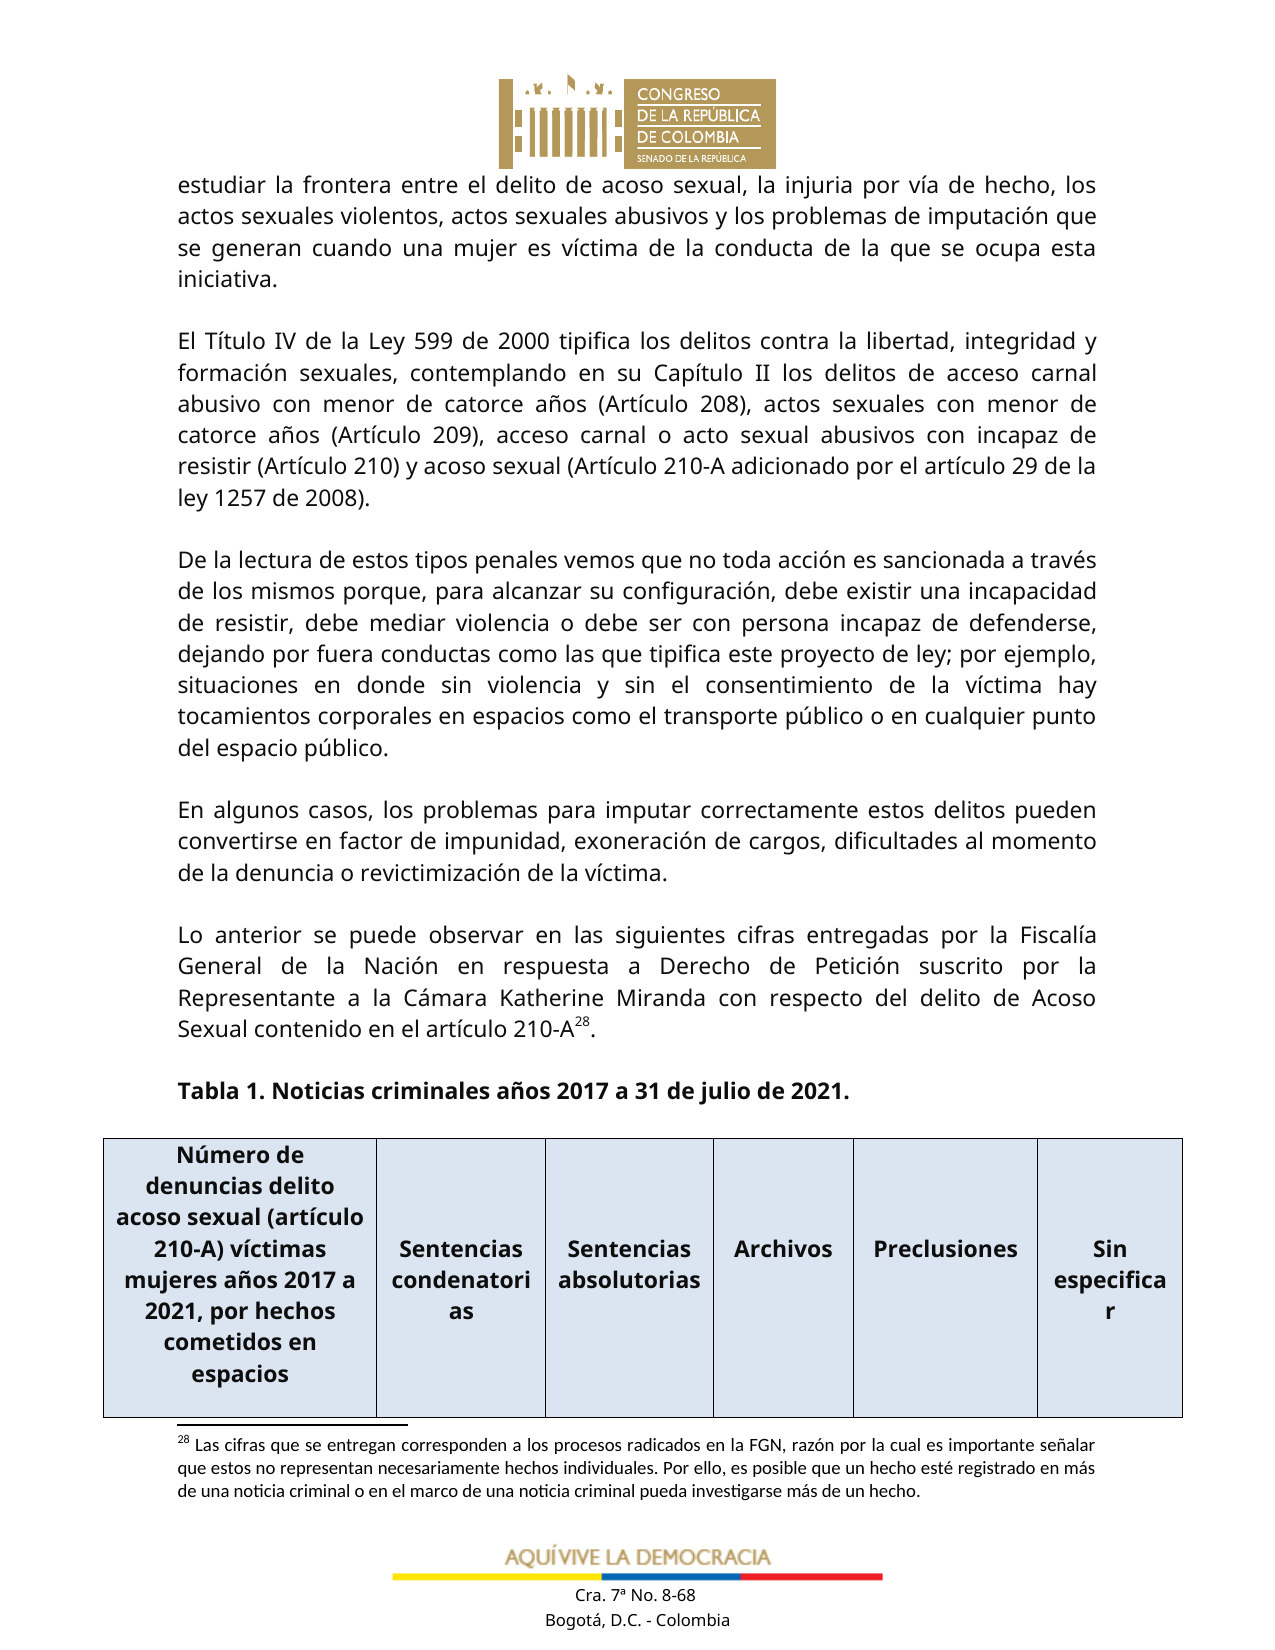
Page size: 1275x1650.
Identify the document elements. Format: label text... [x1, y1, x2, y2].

picture [377, 1536, 898, 1584]
text Tabla 1. Noticias criminales años 2017 a 31 de julio de 2021. [177, 1075, 1098, 1107]
text Lo anterior se puede observar en las siguientes cifras entregadas por la Fiscalía General de la Nación en respuesta a Derecho de Petición suscrito por la Representante a la Cámara Katherine Miranda con respecto del delito de Acoso Sexual contenido en el artículo 210-A. [177, 919, 1098, 1044]
table_header Preclusiones [854, 1139, 1037, 1417]
table_header Sin especificar [1038, 1139, 1182, 1417]
text En algunos casos, los problemas para imputar correctamente estos delitos pueden convertirse en factor de impunidad, exoneración de cargos, dificultades al momento de la denuncia o revictimización de la víctima. [177, 794, 1098, 888]
table_header Archivos [714, 1139, 853, 1417]
text El Título IV de la Ley 599 de 2000 tipifica los delitos contra la libertad, integridad y formación sexuales, contemplando en su Capítulo II los delitos de acceso carnal abusivo con menor de catorce años (Artículo 208), actos sexuales con menor de catorce años (Artículo 209), acceso carnal o acto sexual abusivos con incapaz de resistir (Artículo 210) y acoso sexual (Artículo 210-A adicionado por el artículo 29 de la ley 1257 de 2008). [177, 325, 1098, 513]
table_header Sentencias condenatorias [377, 1139, 545, 1417]
table_header Sentencias absolutorias [546, 1139, 713, 1417]
picture [498, 73, 777, 169]
text De la lectura de estos tipos penales vemos que no toda acción es sancionada a través de los mismos porque, para alcanzar su configuración, debe existir una incapacidad de resistir, debe mediar violencia o debe ser con persona incapaz de defenderse, dejando por fuera conductas como las que tipifica este proyecto de ley; por ejemplo, situaciones en donde sin violencia y sin el consentimiento de la víctima hay tocamientos corporales en espacios como el transporte público o en cualquier punto del espacio público. [177, 544, 1098, 763]
